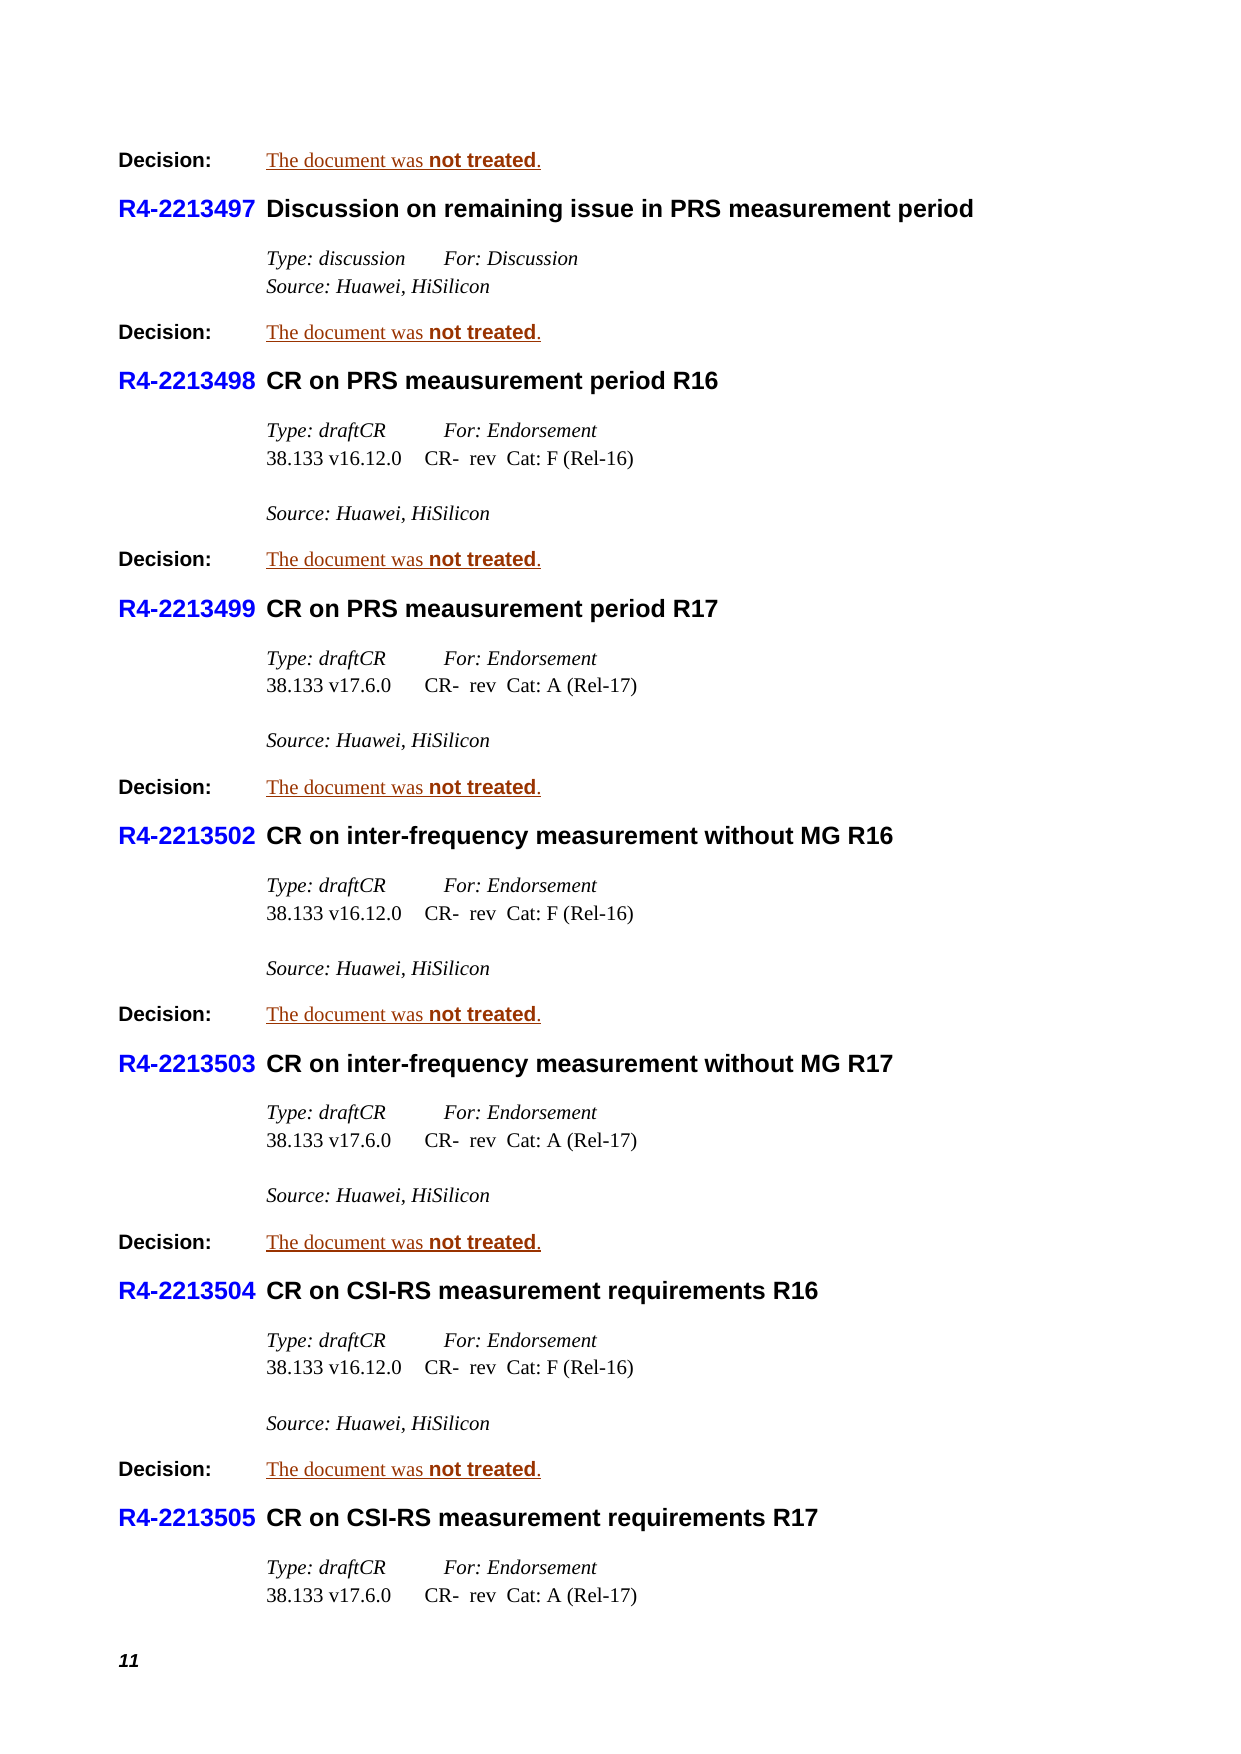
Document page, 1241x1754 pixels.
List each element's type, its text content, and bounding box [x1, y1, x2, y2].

text R4-2213497 Discussion on remaining issue in PRS measurement period [118, 194, 1122, 223]
text Decision: The document was not treated. [118, 1229, 1122, 1254]
text R4-2213505 CR on CSI-RS measurement requirements R17 [118, 1503, 1122, 1532]
text Type: draftCR For: Endorsement 38.133 v16.12.0 CR- rev Cat: F (Rel-16) Source: Huawei, HiSilicon [118, 418, 1122, 525]
text R4-2213504 CR on CSI-RS measurement requirements R16 [118, 1276, 1122, 1305]
text R4-2213503 CR on inter-frequency measurement without MG R17 [118, 1048, 1122, 1077]
text Decision: The document was not treated. [118, 775, 1122, 799]
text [118, 1555, 1122, 1607]
text Decision: The document was not treated. [118, 547, 1122, 571]
text Decision: The document was not treated. [118, 1457, 1122, 1481]
text Decision: The document was not treated. [118, 148, 1122, 172]
text R4-2213499 CR on PRS meausurement period R17 [118, 594, 1122, 622]
text Type: discussion For: Discussion Source: Huawei, HiSilicon [118, 246, 1122, 298]
text Type: draftCR For: Endorsement 38.133 v16.12.0 CR- rev Cat: F (Rel-16) Source: Huawei, HiSilicon [118, 873, 1122, 980]
text Decision: The document was not treated. [118, 1002, 1122, 1026]
text Type: draftCR For: Endorsement 38.133 v16.12.0 CR- rev Cat: F (Rel-16) Source: Huawei, HiSilicon [118, 1328, 1122, 1434]
text Type: draftCR For: Endorsement 38.133 v17.6.0 CR- rev Cat: A (Rel-17) Source: Huawei, HiSilicon [118, 646, 1122, 752]
text R4-2213498 CR on PRS meausurement period R16 [118, 366, 1122, 395]
text R4-2213502 CR on inter-frequency measurement without MG R16 [118, 821, 1122, 850]
text Decision: The document was not treated. [118, 320, 1122, 344]
text Type: draftCR For: Endorsement 38.133 v17.6.0 CR- rev Cat: A (Rel-17) Source: Huawei, HiSilicon [118, 1100, 1122, 1207]
